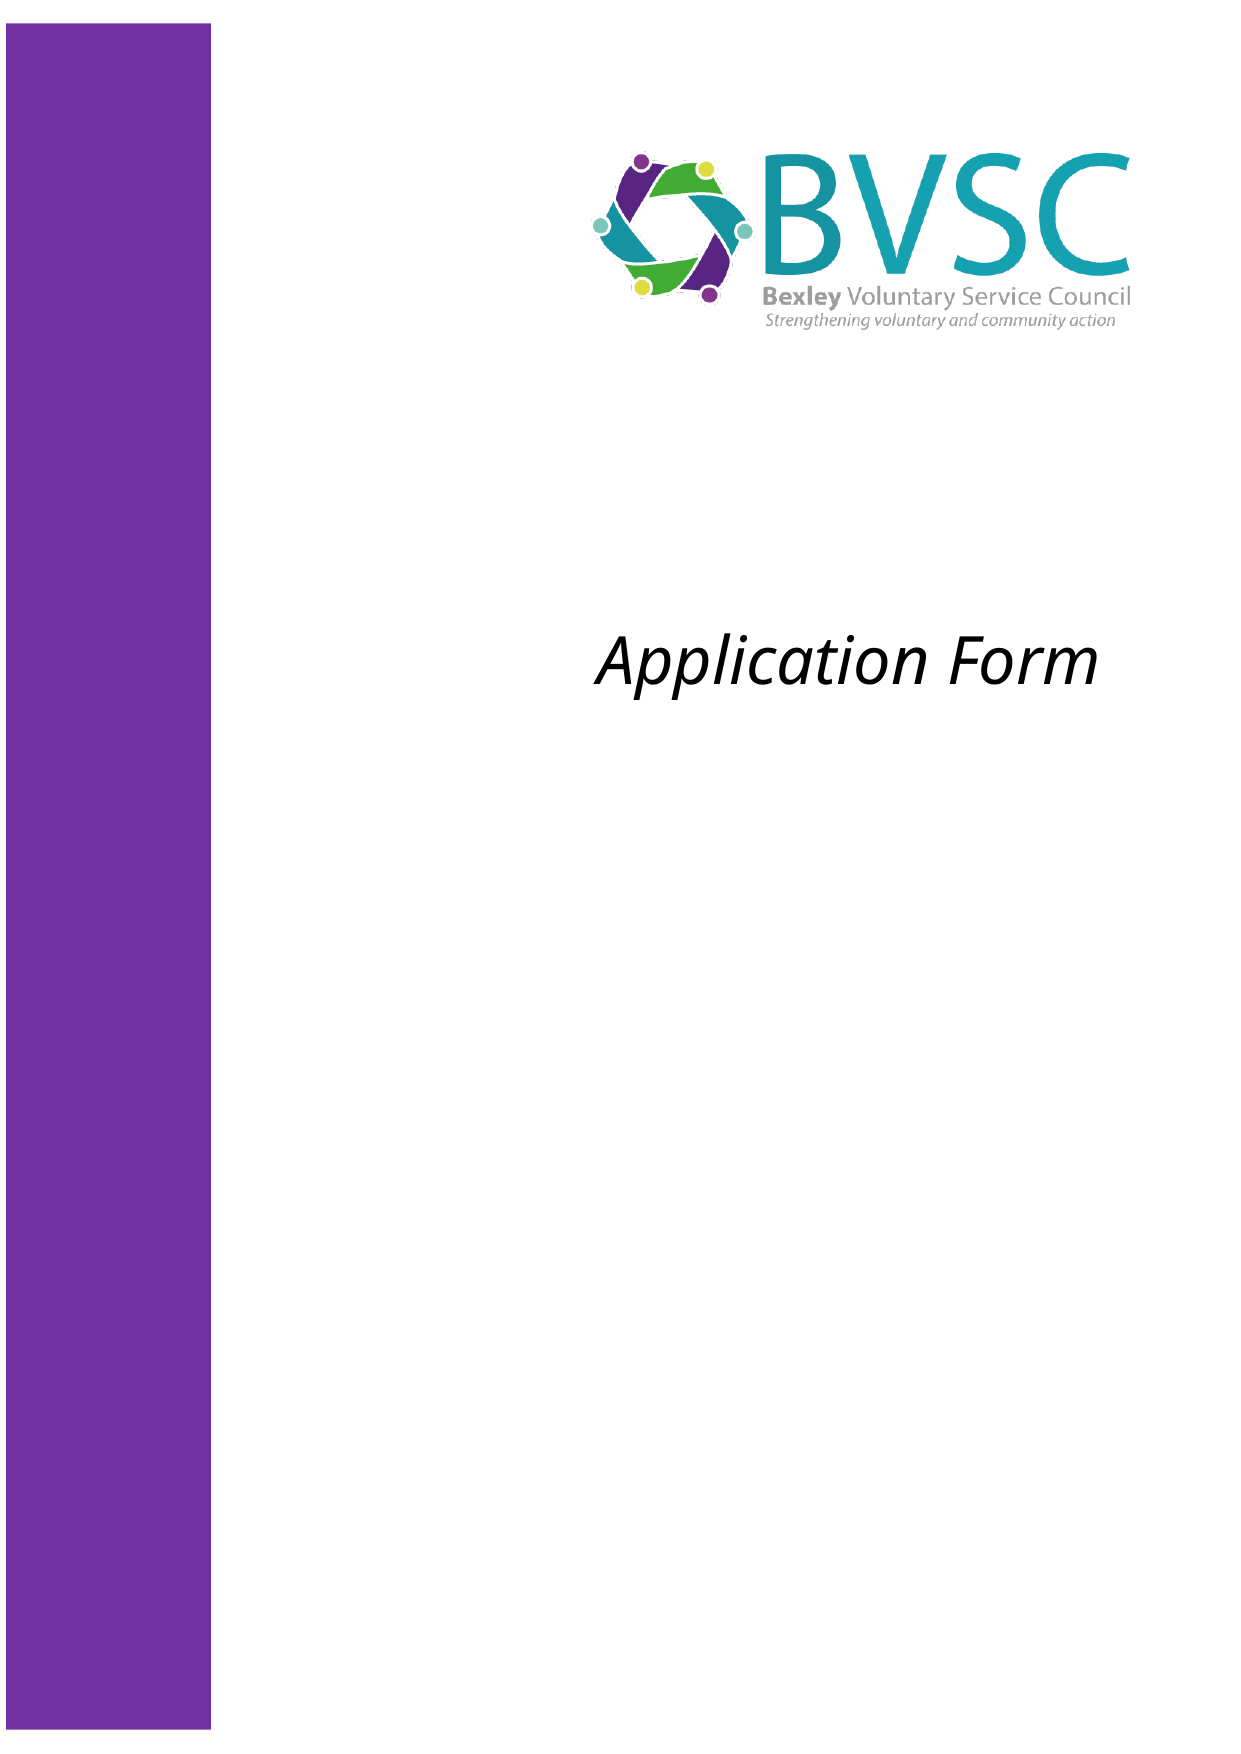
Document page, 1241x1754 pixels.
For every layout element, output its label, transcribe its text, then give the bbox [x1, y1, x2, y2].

picture [588, 148, 1136, 336]
subtitle Application Form [597, 613, 1203, 704]
